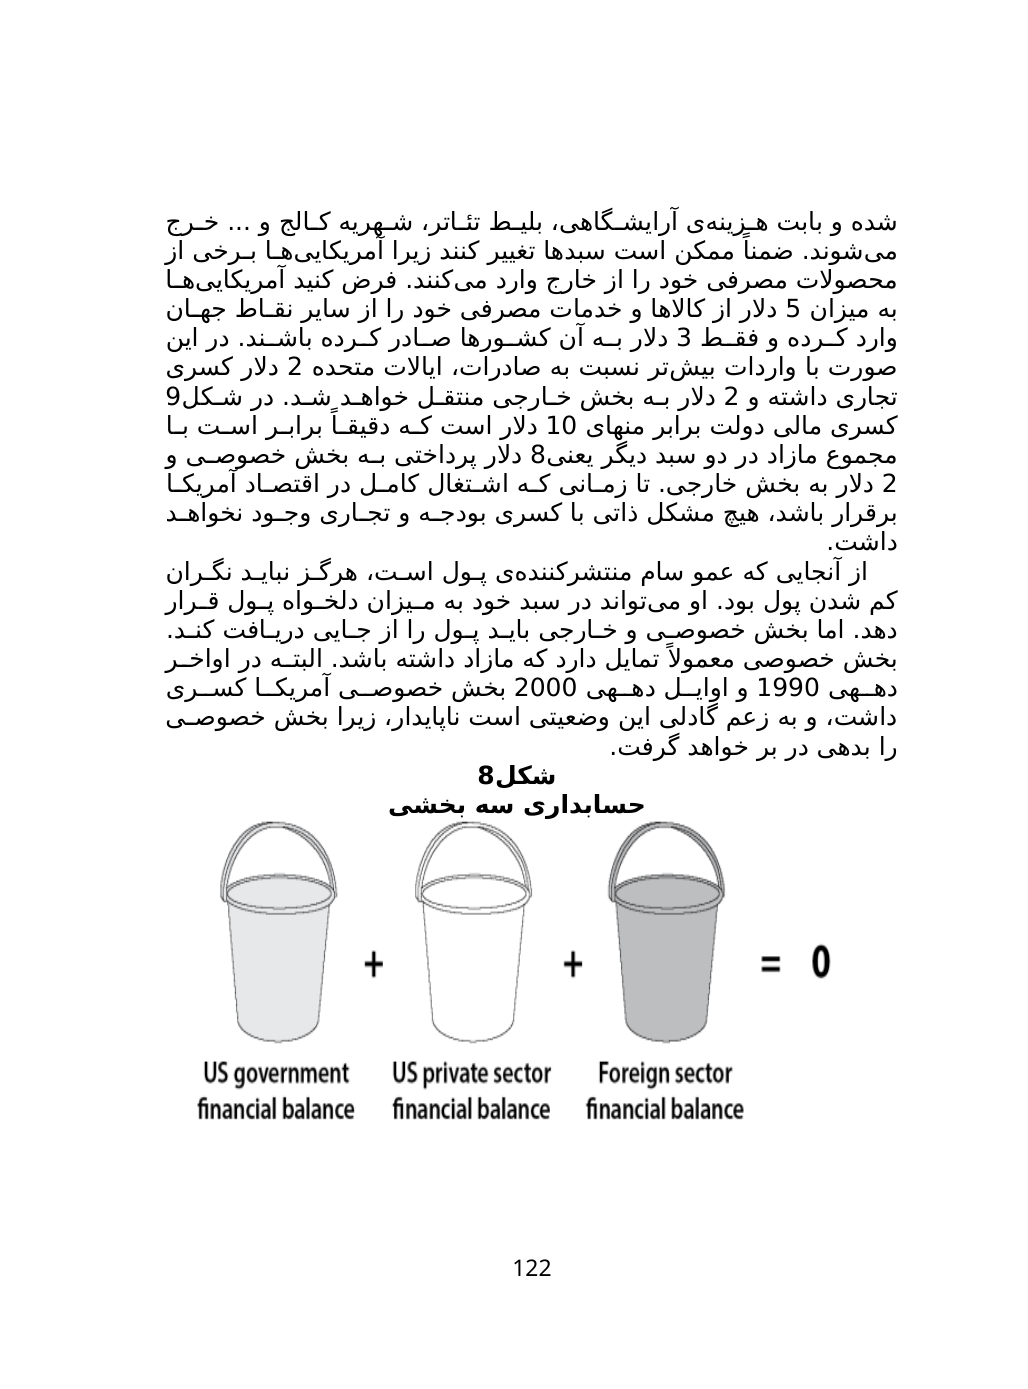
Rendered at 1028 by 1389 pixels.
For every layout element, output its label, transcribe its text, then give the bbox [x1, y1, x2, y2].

text شکل8 [165, 761, 898, 790]
text حسابداری سه بخشی [165, 790, 898, 819]
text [165, 207, 898, 557]
picture [196, 819, 837, 1178]
text از آنجایی که عمو سام منتشرکننده‌ی پول است، هرگز نباید نگران کم شدن پول بود. او می‌تواند در سبد خود به میزان دلخواه پول قرار دهد. اما بخش خصوصی و خارجی باید پول را از جایی دریافت کند. بخش خصوصی معمولاً تمایل دارد که مازاد داشته باشد. البته در اواخر دههی 1990 و اوایل دههی 2000 بخش خصوصی آمریکا کسری داشت، و به زعم گادلی این وضعیتی است ناپایدار، زیرا بخش خصوصی را بدهی در بر خواهد گرفت. [165, 557, 898, 761]
